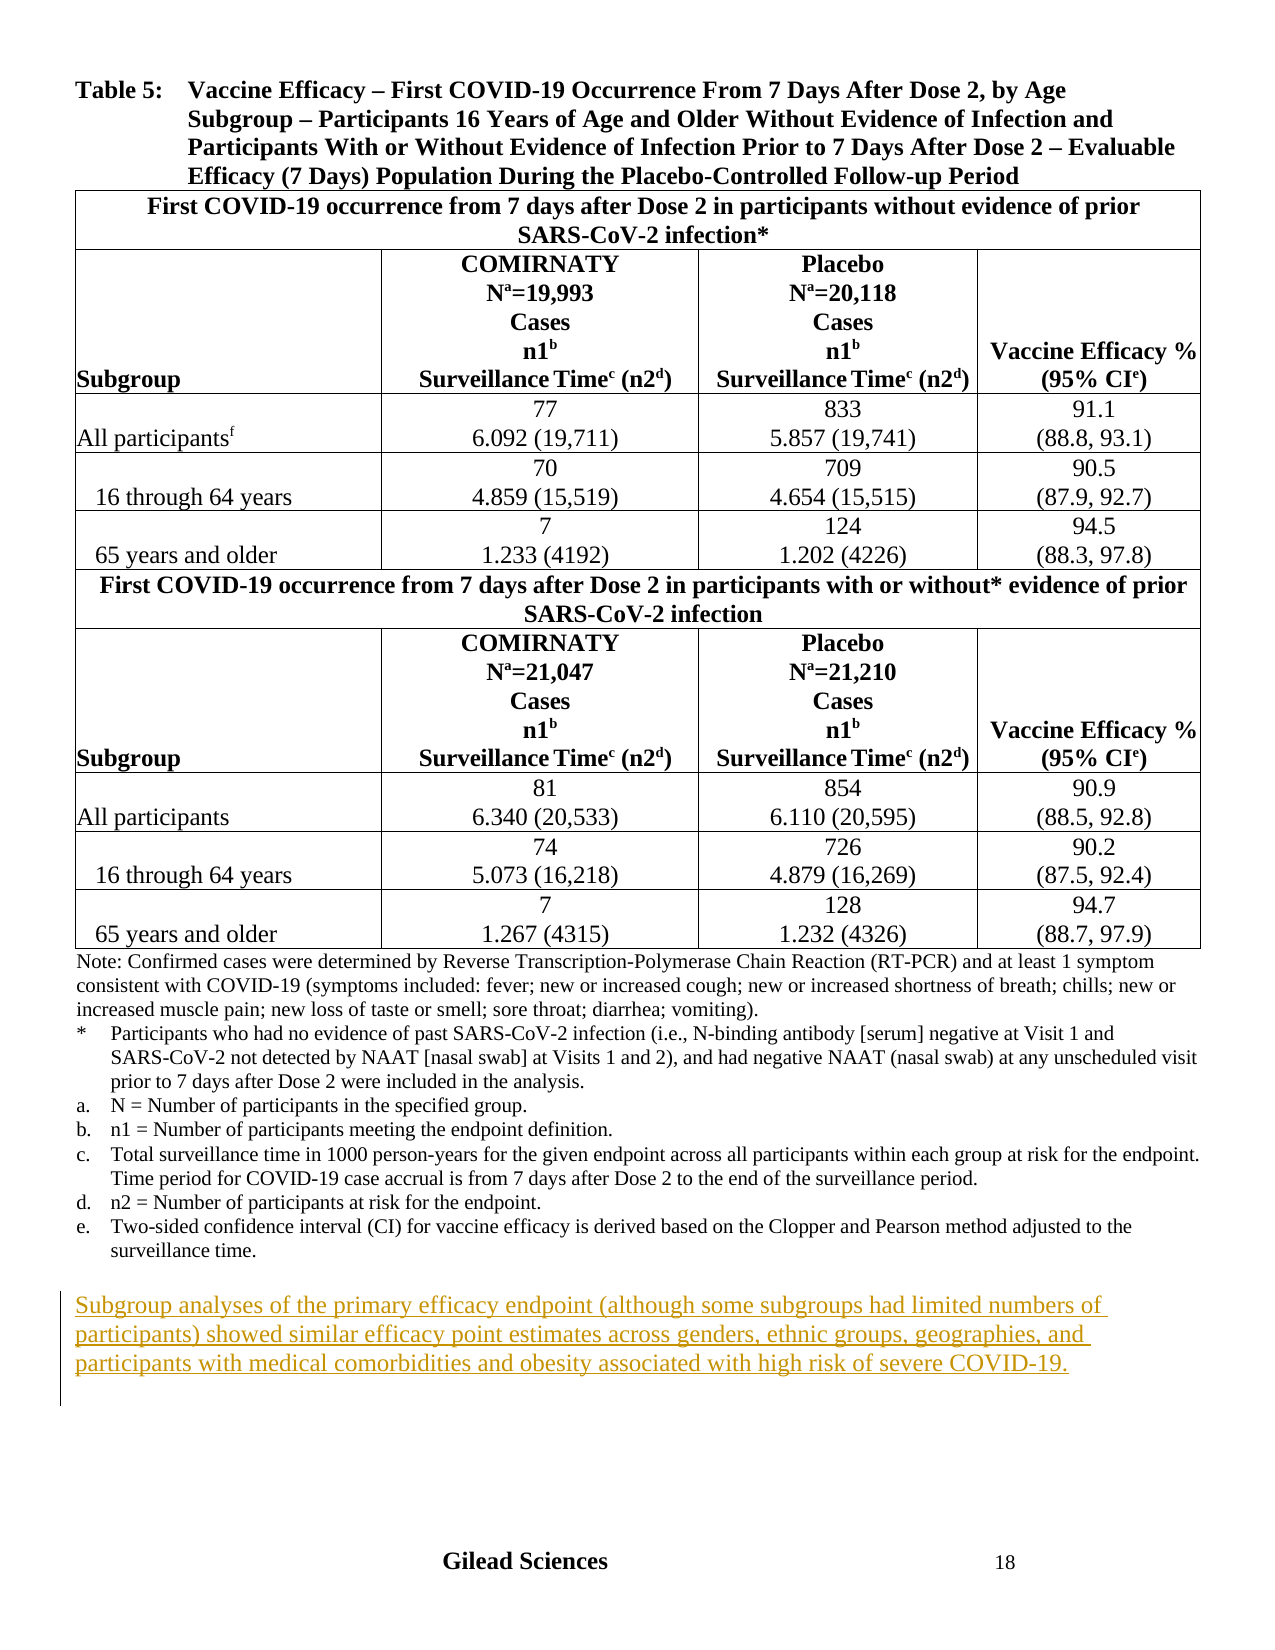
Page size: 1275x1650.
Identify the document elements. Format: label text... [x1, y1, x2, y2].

table_cell Subgroup [76, 250, 381, 393]
table_cell 16 through 64 years [76, 832, 381, 889]
table_cell 726 4.879 (16,269) [699, 832, 977, 889]
table_cell 90.9 (88.5, 92.8) [978, 773, 1200, 831]
table_cell 854 6.110 (20,595) [699, 773, 977, 831]
text Table 5: Vaccine Efficacy – First COVID-19 Occurrence From 7 Days After Dose 2, by Age Subgroup – Participants 16 Years of Age and Older Without Evidence of Infection and Participants With or Without Evidence of Infection Prior to 7 Days After Dose 2 – Evaluable Efficacy (7 Days) Population During the Placebo-Controlled Follow-up Period [75, 75, 1200, 190]
table_cell 833 5.857 (19,741) [699, 394, 977, 452]
table_cell First COVID-19 occurrence from 7 days after Dose 2 in participants with or without* evidence of prior SARS-CoV-2 infection [76, 570, 1200, 627]
table_cell Subgroup [76, 629, 381, 772]
table_cell 77 6.092 (19,711) [382, 394, 698, 452]
table_cell 94.7 (88.7, 97.9) [978, 890, 1200, 948]
table_cell 65 years and older [76, 890, 381, 948]
table_cell 81 6.340 (20,533) [382, 773, 698, 831]
table_cell 70 4.859 (15,519) [382, 453, 698, 510]
table_cell 91.1 (88.8, 93.1) [978, 394, 1200, 452]
table_cell Placebo Na=21,210 Cases n1b Surveillance Timec (n2d) [699, 629, 977, 772]
table_cell 124 1.202 (4226) [699, 511, 977, 569]
table_cell 128 1.232 (4326) [699, 890, 977, 948]
table_cell All participants [76, 773, 381, 831]
table_header First COVID-19 occurrence from 7 days after Dose 2 in participants without evidence of prior SARS-CoV-2 infection* [76, 191, 1200, 248]
table_cell Placebo Na=20,118 Cases n1b Surveillance Timec (n2d) [699, 250, 977, 393]
table_cell Vaccine Efficacy % (95% CIe) [978, 629, 1200, 772]
table_cell 90.5 (87.9, 92.7) [978, 453, 1200, 510]
table_cell 709 4.654 (15,515) [699, 453, 977, 510]
table_cell Note: Confirmed cases were determined by Reverse Transcription-Polymerase Chain Reaction (RT-PCR) and at least 1 symptom consistent with COVID-19 (symptoms included: fever; new or increased cough; new or increased shortness of breath; chills; new or increased muscle pain; new loss of taste or smell; sore throat; diarrhea; vomiting). * Participants who had no evidence of past SARS-CoV-2 infection (i.e., N-binding antibody [serum] negative at Visit 1 and SARS-CoV-2 not detected by NAAT [nasal swab] at Visits 1 and 2), and had negative NAAT (nasal swab) at any unscheduled visit prior to 7 days after Dose 2 were included in the analysis. a. N = Number of participants in the specified group. b. n1 = Number of participants meeting the endpoint definition. c. Total surveillance time in 1000 person-years for the given endpoint across all participants within each group at risk for the endpoint. Time period for COVID-19 case accrual is from 7 days after Dose 2 to the end of the surveillance period. d. n2 = Number of participants at risk for the endpoint. e. Two-sided confidence interval (CI) for vaccine efficacy is derived based on the Clopper and Pearson method adjusted to the surveillance time. [76, 949, 1201, 1262]
table_cell Vaccine Efficacy % (95% CIe) [978, 250, 1200, 393]
table_cell 74 5.073 (16,218) [382, 832, 698, 889]
table_cell 7 1.233 (4192) [382, 511, 698, 569]
table_cell 16 through 64 years [76, 453, 381, 510]
table_cell All participantsf [76, 394, 381, 452]
table_cell COMIRNATY Na=21,047 Cases n1b Surveillance Timec (n2d) [382, 629, 698, 772]
table_cell 94.5 (88.3, 97.8) [978, 511, 1200, 569]
table_cell 7 1.267 (4315) [382, 890, 698, 948]
table_cell 90.2 (87.5, 92.4) [978, 832, 1200, 889]
table_cell 65 years and older [76, 511, 381, 569]
table_cell COMIRNATY Na=19,993 Cases n1b Surveillance Timec (n2d) [382, 250, 698, 393]
